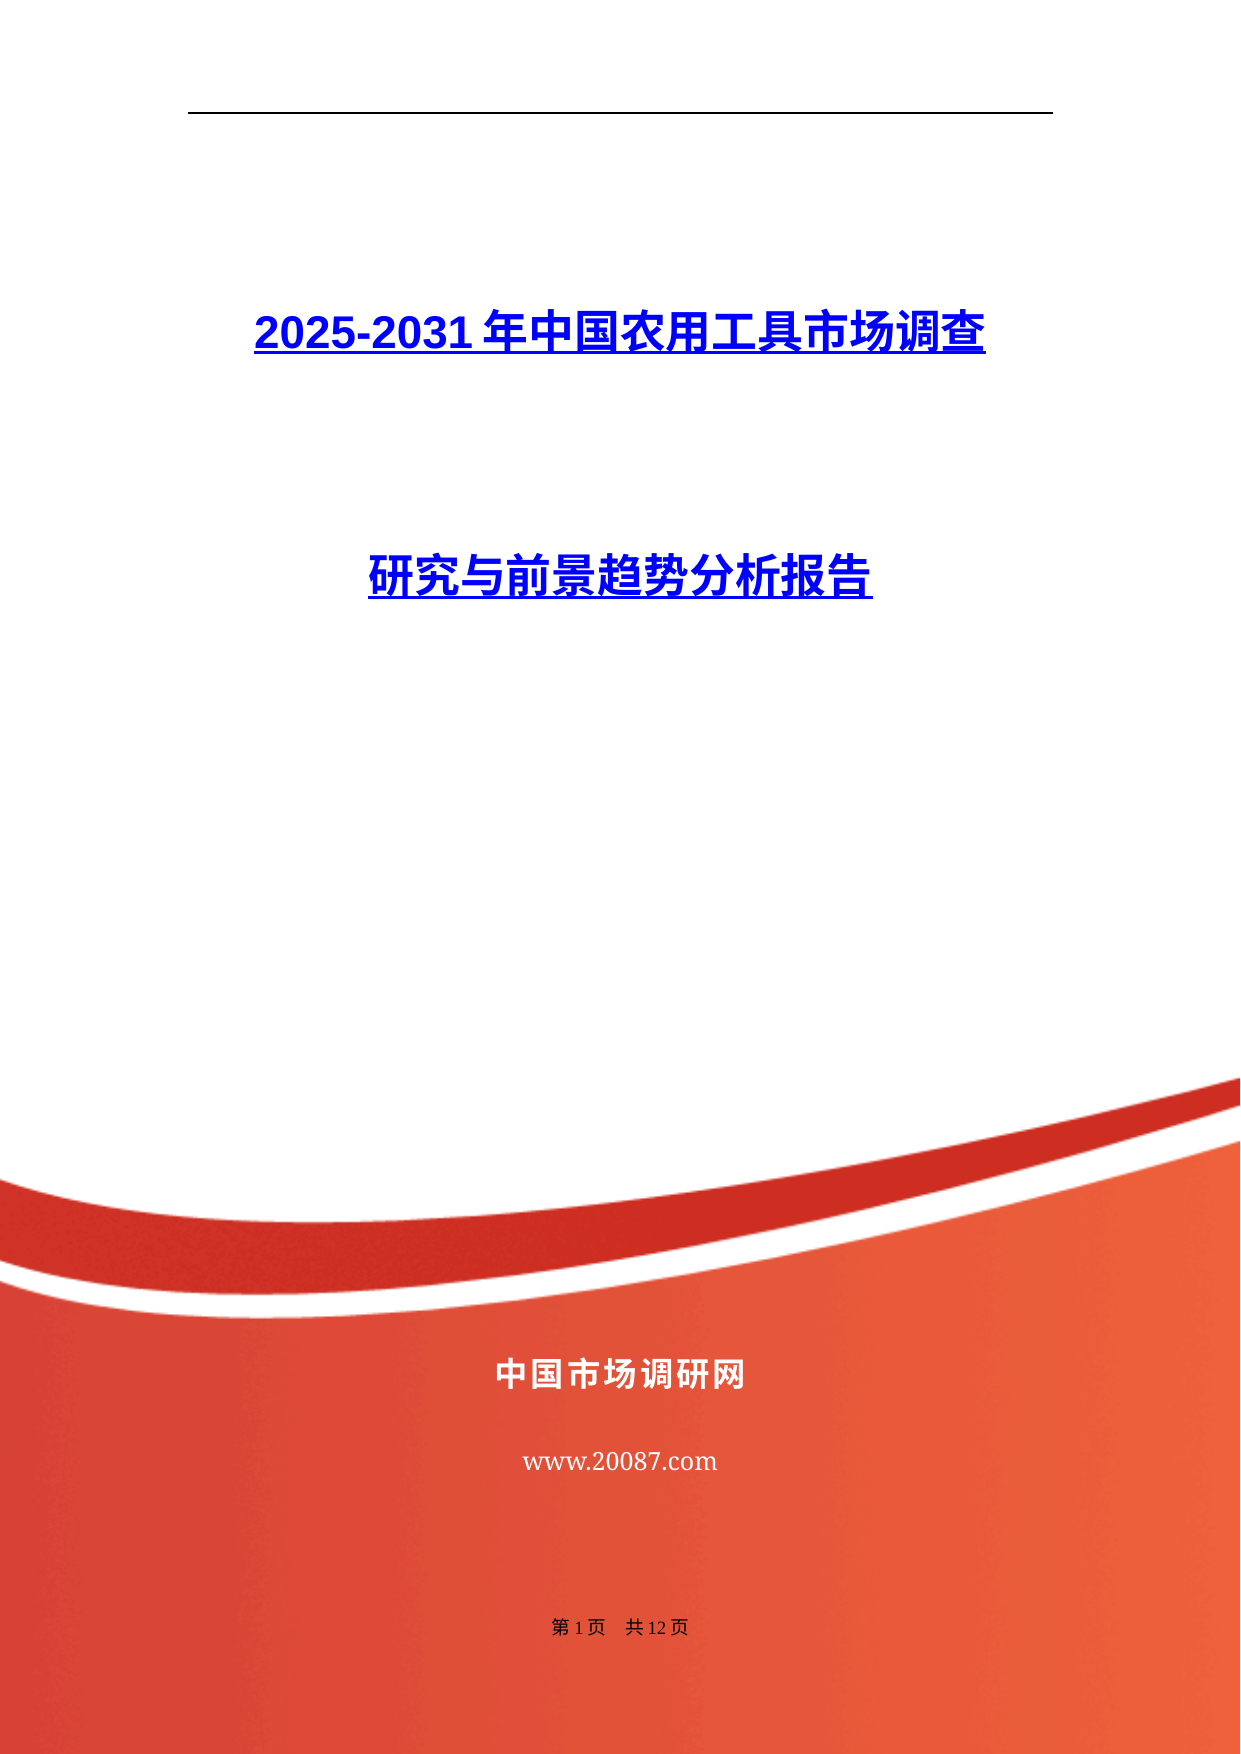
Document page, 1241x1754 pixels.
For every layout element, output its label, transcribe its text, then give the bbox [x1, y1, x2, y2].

subtitle 中国市场调研网 [187, 1339, 1053, 1404]
picture [0, 1006, 1241, 1754]
table_header 2025-2031年中国农用工具市场调查研究与前景趋势分析报告 [188, 207, 1053, 773]
text www.20087.com [187, 1428, 1053, 1493]
